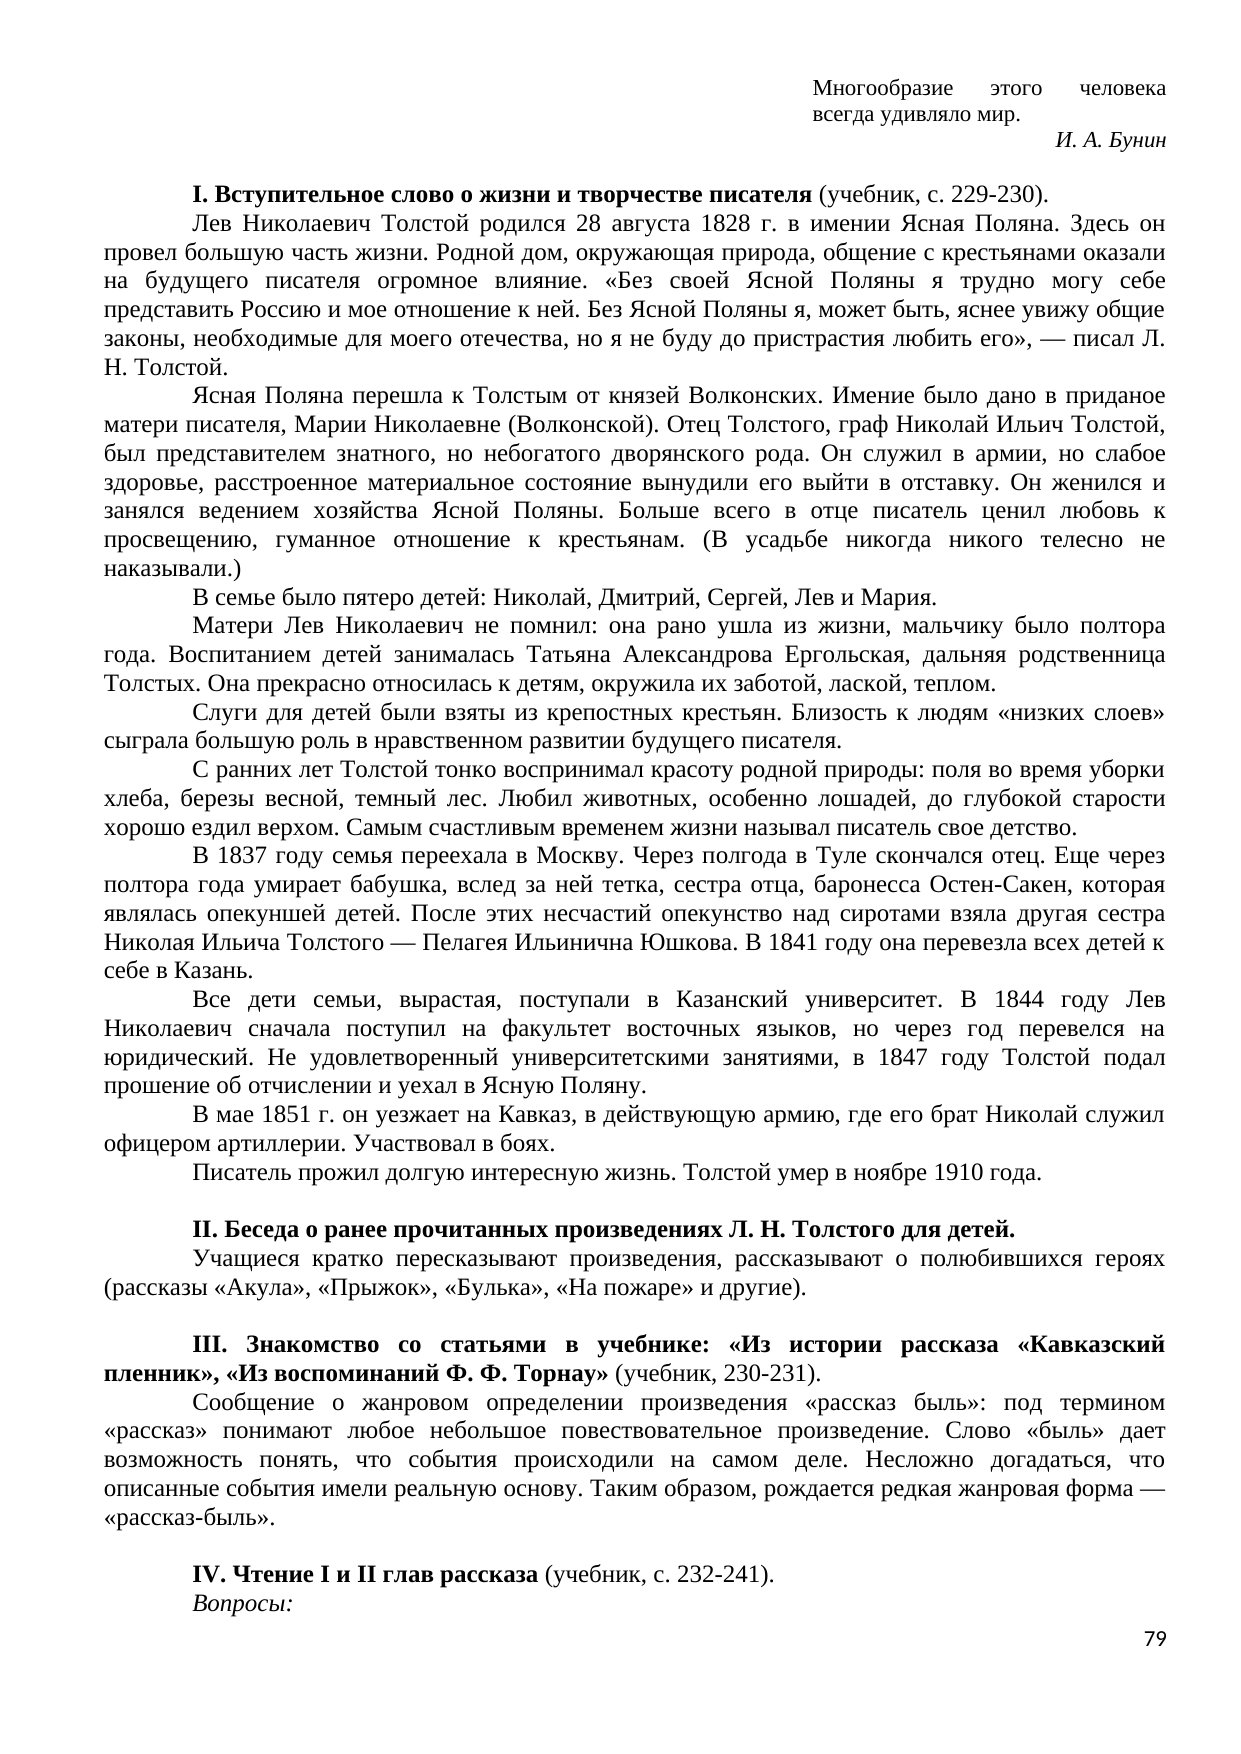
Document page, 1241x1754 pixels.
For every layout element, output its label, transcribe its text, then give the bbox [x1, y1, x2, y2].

text В мае 1851 г. он уезжает на Кавказ, в действующую армию, где его брат Николай служил офицером артиллерии. Участвовал в боях. [103, 1099, 1167, 1157]
text С ранних лет Толстой тонко воспринимал красоту родной природы: поля во время уборки хлеба, березы весной, темный лес. Любил животных, особенно лошадей, до глубокой старости хорошо ездил верхом. Самым счастливым временем жизни называл писатель свое детство. [103, 754, 1167, 841]
text Учащиеся кратко пересказывают произведения, рассказывают о полюбившихся героях (рассказы «Акула», «Прыжок», «Булька», «На пожаре» и другие). [103, 1243, 1167, 1301]
text Все дети семьи, вырастая, поступали в Казанский университет. В 1844 году Лев Николаевич сначала поступил на факультет восточных языков, но через год перевелся на юридический. Не удовлетворенный университетскими занятиями, в 1847 году Толстой подал прошение об отчислении и уехал в Ясную Поляну. [103, 984, 1167, 1099]
text Лев Николаевич Толстой родился 28 августа 1828 г. в имении Ясная Поляна. Здесь он провел большую часть жизни. Родной дом, окружающая природа, общение с крестьянами оказали на будущего писателя огромное влияние. «Без своей Ясной Поляны я трудно могу себе представить Россию и мое отношение к ней. Без Ясной Поляны я, может быть, яснее увижу общие законы, необходимые для моего отечества, но я не буду до пристрастия любить его», — писал Л. Н. Толстой. [103, 208, 1167, 381]
text Ясная Поляна перешла к Толстым от князей Волконских. Имение было дано в приданое матери писателя, Марии Николаевне (Волконской). Отец Толстого, граф Николай Ильич Толстой, был представителем знатного, но небогатого дворянского рода. Он служил в армии, но слабое здоровье, расстроенное материальное состояние вынудили его выйти в отставку. Он женился и занялся ведением хозяйства Ясной Поляны. Больше всего в отце писатель ценил любовь к просвещению, гуманное отношение к крестьянам. (В усадьбе никогда никого телесно не наказывали.) [103, 381, 1167, 582]
text В 1837 году семья переехала в Москву. Через полгода в Туле скончался отец. Еще через полтора года умирает бабушка, вслед за ней тетка, сестра отца, баронесса Остен-Сакен, которая являлась опекуншей детей. После этих несчастий опекунство над сиротами взяла другая сестра Николая Ильича Толстого — Пелагея Ильинична Юшкова. В 1841 году она перевезла всех детей к себе в Казань. [103, 841, 1167, 984]
text Сообщение о жанровом определении произведения «рассказ быль»: под термином «рассказ» понимают любое небольшое повествовательное произведение. Слово «быль» дает возможность понять, что события происходили на самом деле. Несложно догадаться, что описанные события имели реальную основу. Таким образом, рождается редкая жанровая форма — «рассказ-быль». [103, 1387, 1167, 1531]
text Писатель прожил долгую интересную жизнь. Толстой умер в ноябре 1910 года. [103, 1157, 1167, 1186]
text IV. Чтение I и II глав рассказа (учебник, с. 232-241). [103, 1559, 1167, 1588]
text Многообразие этого человека всегда удивляло мир. [812, 74, 1167, 127]
text Вопросы: [103, 1588, 1167, 1617]
text I. Вступительное слово о жизни и творчестве писателя (учебник, с. 229-230). [103, 179, 1167, 208]
text II. Беседа о ранее прочитанных произведениях Л. Н. Толстого для детей. [103, 1214, 1167, 1243]
text III. Знакомство со статьями в учебнике: «Из истории рассказа «Кавказский пленник», «Из воспоминаний Ф. Ф. Торнау» (учебник, 230-231). [103, 1329, 1167, 1387]
text И. А. Бунин [812, 127, 1167, 153]
text В семье было пятеро детей: Николай, Дмитрий, Сергей, Лев и Мария. [103, 582, 1167, 611]
text Матери Лев Николаевич не помнил: она рано ушла из жизни, мальчику было полтора года. Воспитанием детей занималась Татьяна Александрова Ергольская, дальняя родственница Толстых. Она прекрасно относилась к детям, окружила их заботой, лаской, теплом. [103, 611, 1167, 697]
text Слуги для детей были взяты из крепостных крестьян. Близость к людям «низких слоев» сыграла большую роль в нравственном развитии будущего писателя. [103, 697, 1167, 754]
